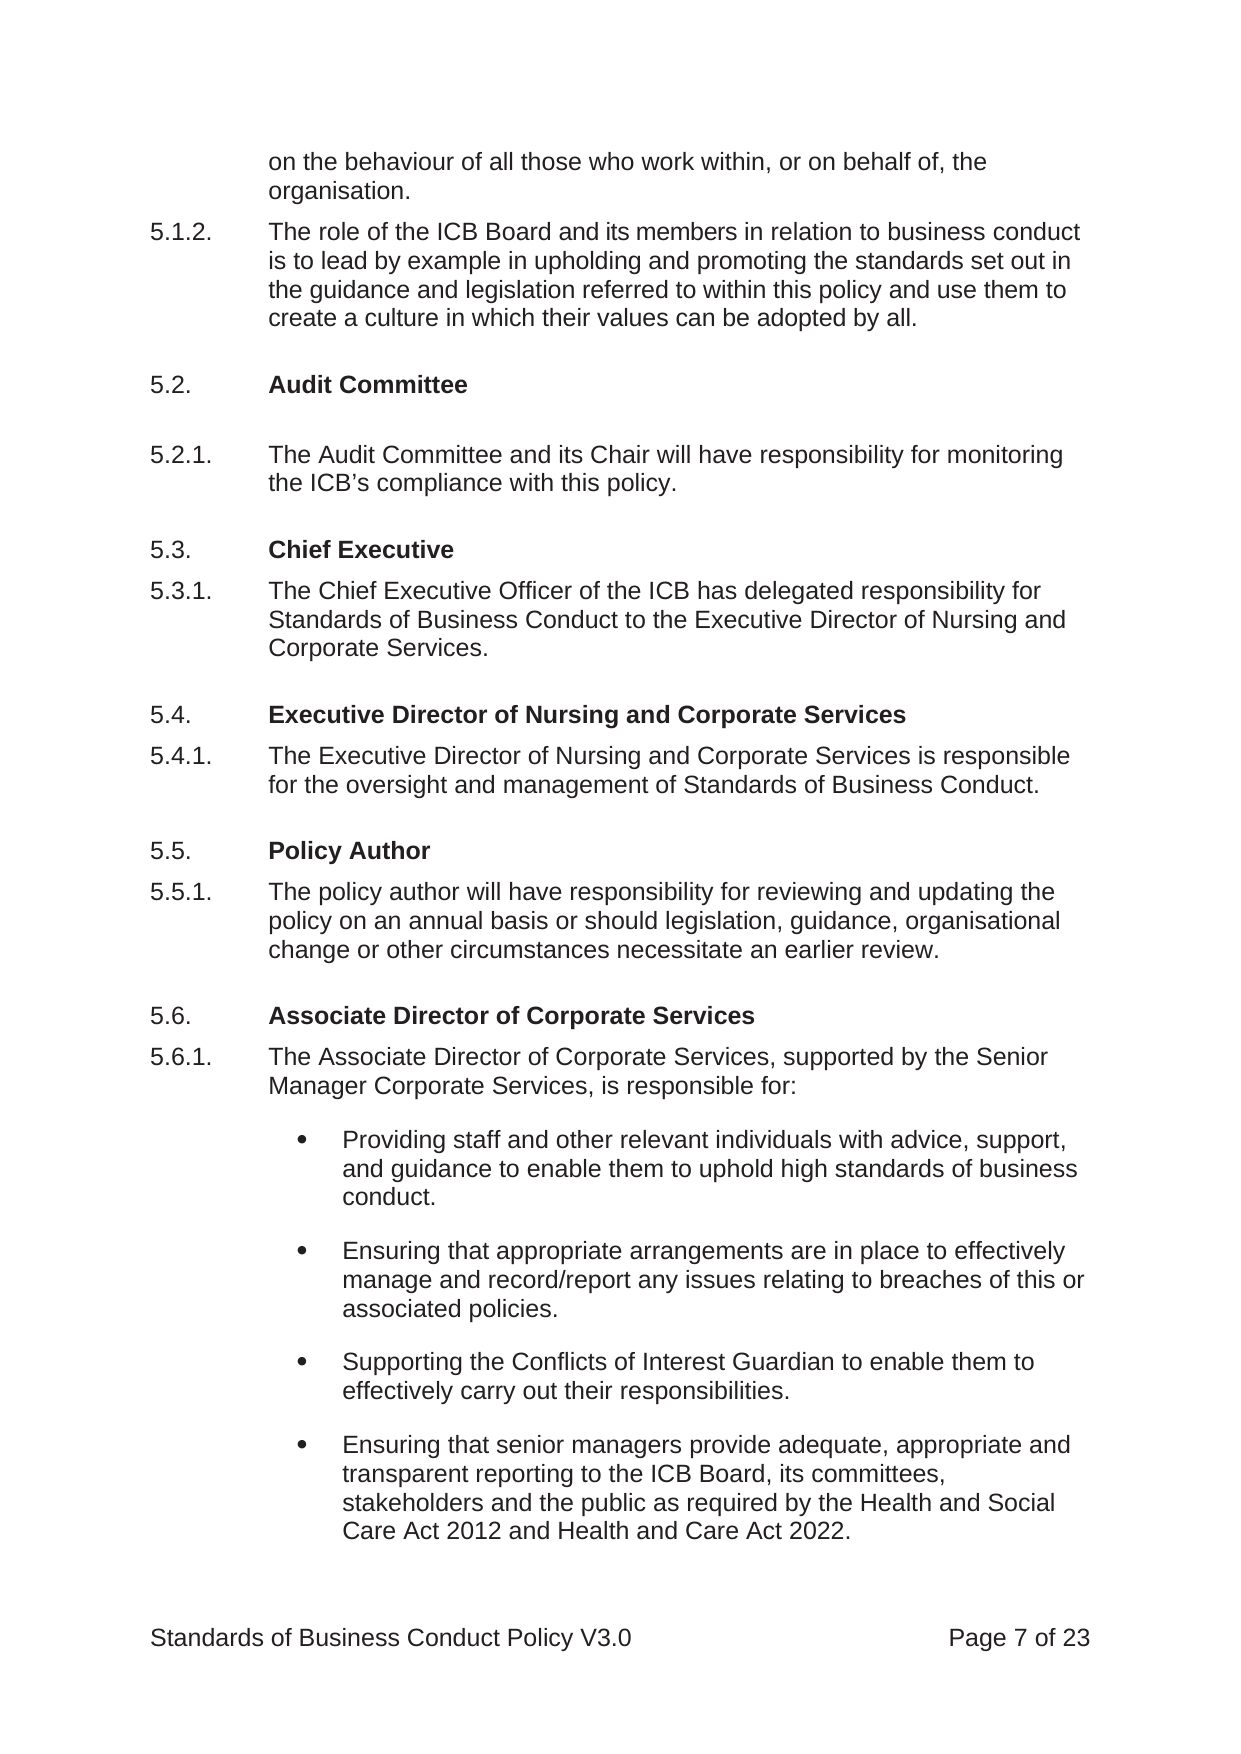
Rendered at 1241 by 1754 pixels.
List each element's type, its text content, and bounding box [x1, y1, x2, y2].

text The policy author will have responsibility for reviewing and updating the policy on an annual basis or should legislation, guidance, organisational change or other circumstances necessitate an earlier review. [150, 877, 1090, 963]
text The Associate Director of Corporate Services, supported by the Senior Manager Corporate Services, is responsible for: [150, 1042, 1090, 1100]
text The Audit Committee and its Chair will have responsibility for monitoring the ICB’s compliance with this policy. [150, 440, 1090, 497]
text The Chief Executive Officer of the ICB has delegated responsibility for Standards of Business Conduct to the Executive Director of Nursing and Corporate Services. [150, 576, 1090, 662]
list Ensuring that senior managers provide adequate, appropriate and transparent reporting to the ICB Board, its committees, stakeholders and the public as required by the Health and Social Care Act 2012 and Health and Care Act 2022. [298, 1430, 1090, 1545]
text The role of the ICB Board and its members in relation to business conduct is to lead by example in upholding and promoting the standards set out in the guidance and legislation referred to within this policy and use them to create a culture in which their values can be adopted by all. [150, 217, 1090, 332]
subtitle Policy Author [150, 836, 1090, 865]
subtitle Executive Director of Nursing and Corporate Services [150, 700, 1090, 728]
subtitle Audit Committee [150, 370, 1090, 427]
subtitle Associate Director of Corporate Services [150, 1001, 1090, 1030]
text The Executive Director of Nursing and Corporate Services is responsible for the oversight and management of Standards of Business Conduct. [150, 741, 1090, 798]
list Supporting the Conflicts of Interest Guardian to enable them to effectively carry out their responsibilities. [298, 1347, 1090, 1405]
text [150, 147, 1090, 205]
list Providing staff and other relevant individuals with advice, support, and guidance to enable them to uphold high standards of business conduct. [298, 1125, 1090, 1211]
list Ensuring that appropriate arrangements are in place to effectively manage and record/report any issues relating to breaches of this or associated policies. [298, 1236, 1090, 1322]
subtitle Chief Executive [150, 535, 1090, 563]
